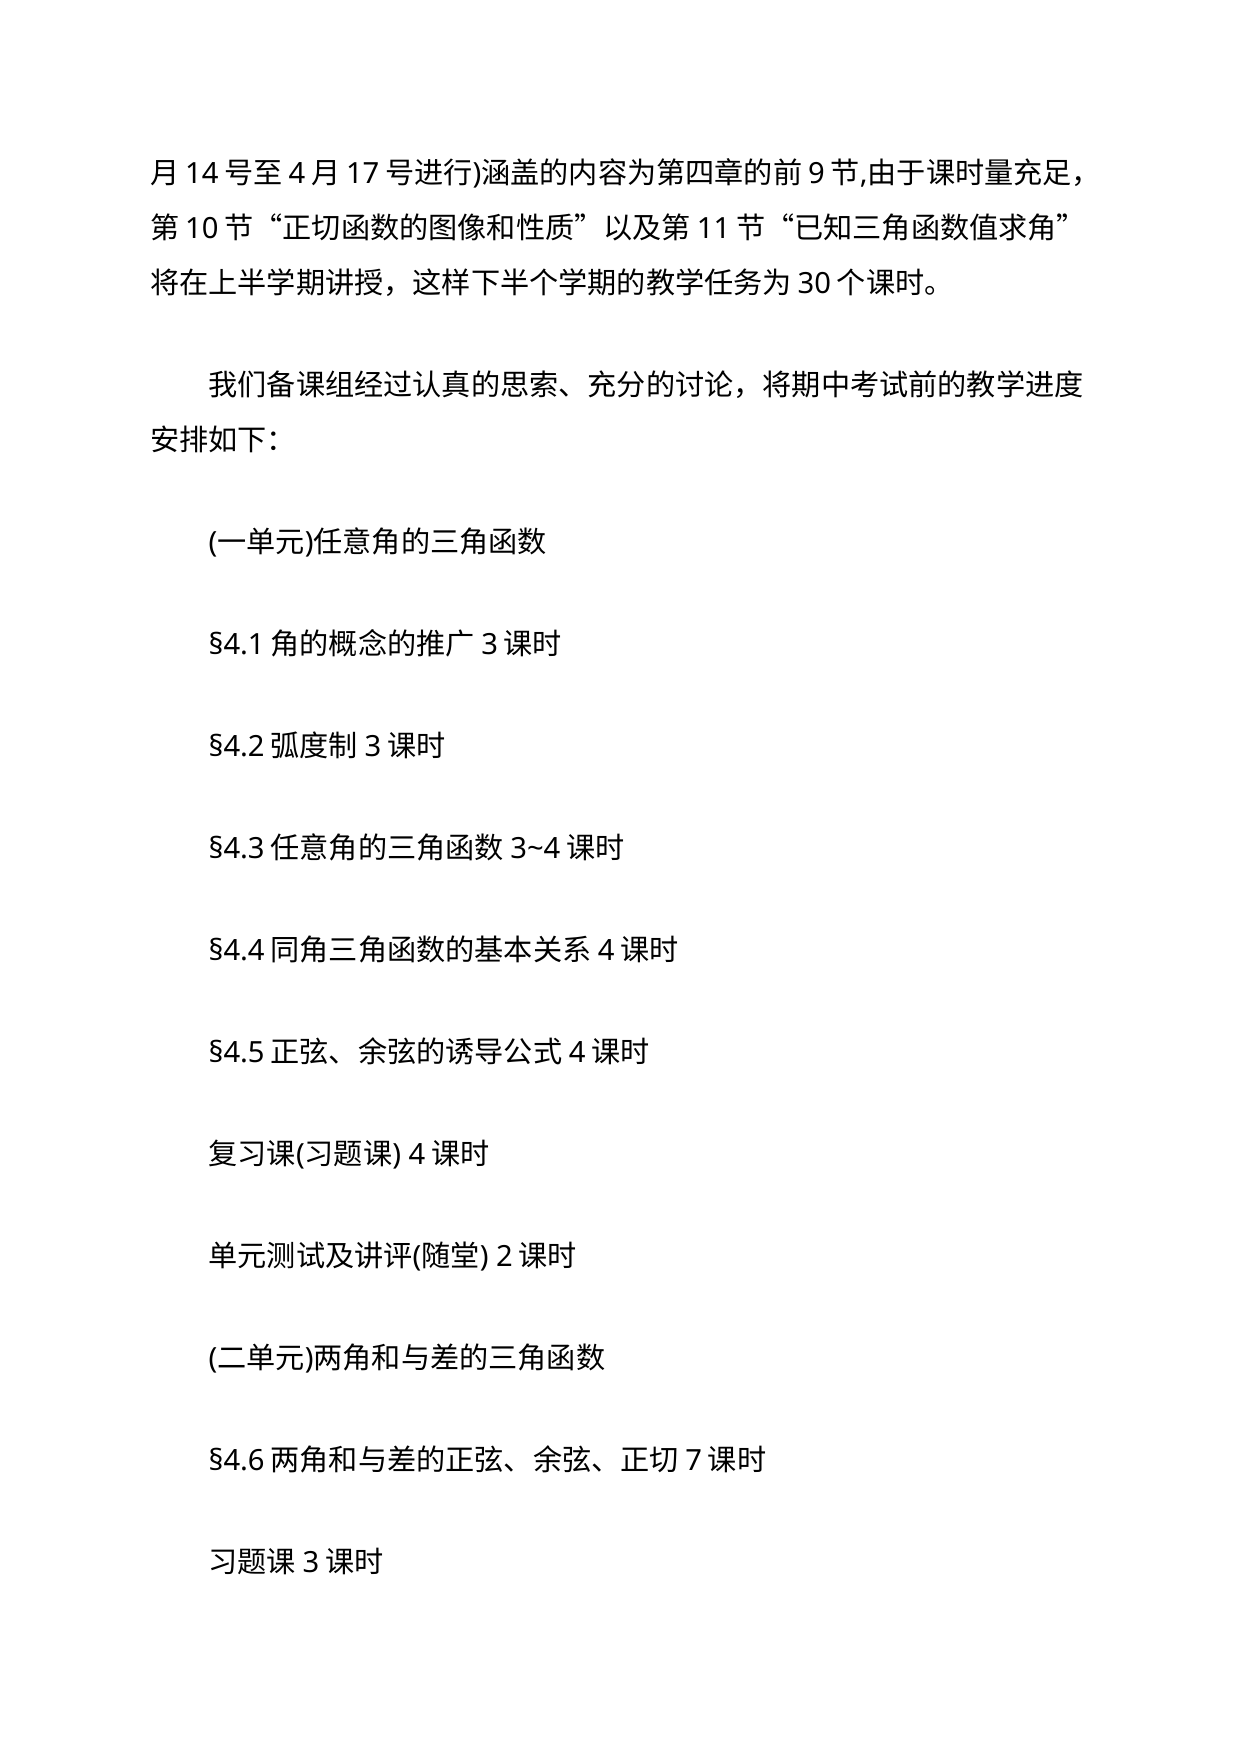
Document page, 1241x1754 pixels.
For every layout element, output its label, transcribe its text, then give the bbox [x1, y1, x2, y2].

text 单元测试及讲评(随堂) 2课时 [150, 1232, 1090, 1275]
text 复习课(习题课) 4课时 [150, 1131, 1090, 1173]
text §4.2弧度制 3课时 [150, 723, 1090, 765]
text (一单元)任意角的三角函数 [150, 519, 1090, 561]
text 我们备课组经过认真的思索、充分的讨论，将期中考试前的教学进度安排如下： [150, 362, 1090, 459]
text (二单元)两角和与差的三角函数 [150, 1334, 1090, 1377]
text §4.6两角和与差的正弦、余弦、正切 7课时 [150, 1436, 1090, 1479]
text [150, 150, 1090, 302]
text §4.5正弦、余弦的诱导公式 4课时 [150, 1028, 1090, 1071]
text §4.3任意角的三角函数 3~4课时 [150, 824, 1090, 867]
text §4.4同角三角函数的基本关系 4课时 [150, 927, 1090, 969]
text 习题课 3课时 [150, 1538, 1090, 1581]
text §4.1角的概念的推广 3课时 [150, 621, 1090, 663]
